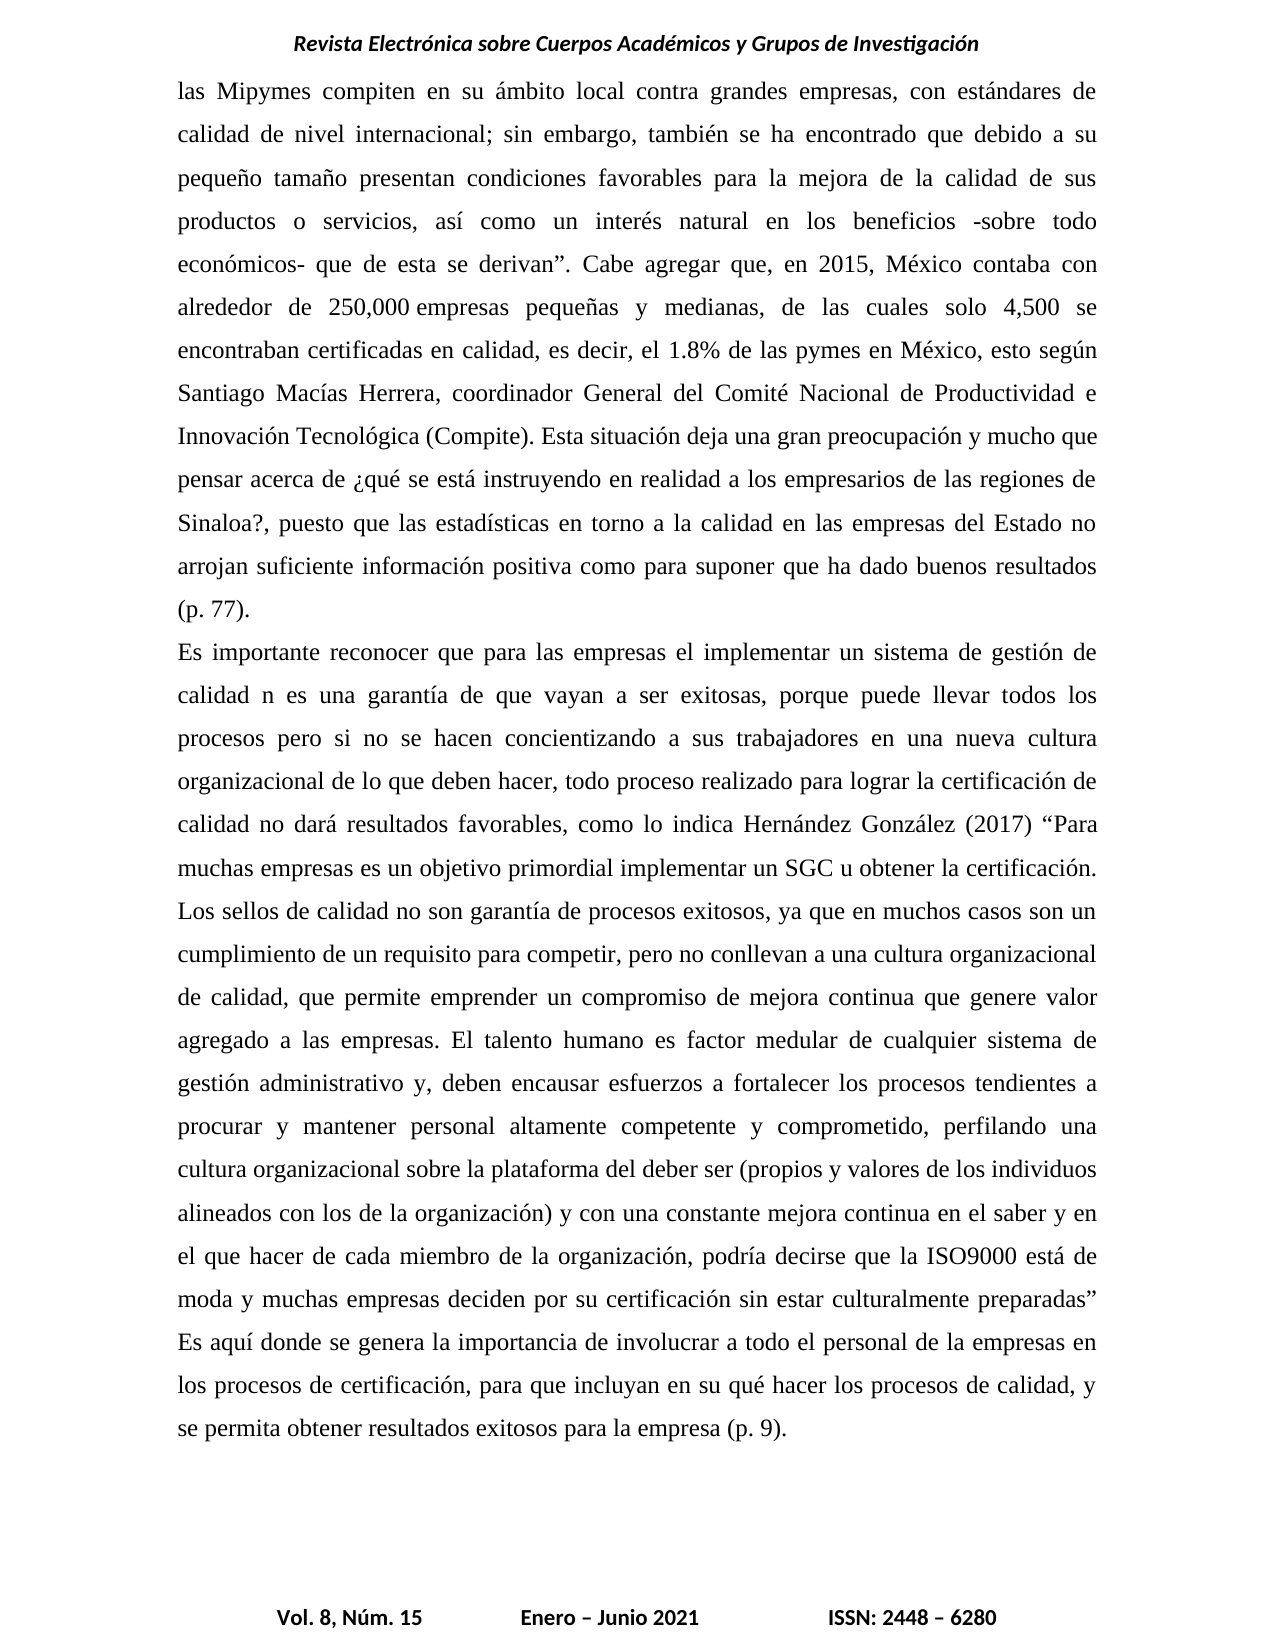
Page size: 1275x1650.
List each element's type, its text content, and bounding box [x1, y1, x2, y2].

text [177, 76, 1098, 623]
text Es importante reconocer que para las empresas el implementar un sistema de gestión de calidad n es una garantía de que vayan a ser exitosas, porque puede llevar todos los procesos pero si no se hacen concientizando a sus trabajadores en una nueva cultura organizacional de lo que deben hacer, todo proceso realizado para lograr la certificación de calidad no dará resultados favorables, como lo indica Hernández González (2017) “Para muchas empresas es un objetivo primordial implementar un SGC u obtener la certificación. Los sellos de calidad no son garantía de procesos exitosos, ya que en muchos casos son un cumplimiento de un requisito para competir, pero no conllevan a una cultura organizacional de calidad, que permite emprender un compromiso de mejora continua que genere valor agregado a las empresas. El talento humano es factor medular de cualquier sistema de gestión administrativo y, deben encausar esfuerzos a fortalecer los procesos tendientes a procurar y mantener personal altamente competente y comprometido, perfilando una cultura organizacional sobre la plataforma del deber ser (propios y valores de los individuos alineados con los de la organización) y con una constante mejora continua en el saber y en el que hacer de cada miembro de la organización, podría decirse que la ISO9000 está de moda y muchas empresas deciden por su certificación sin estar culturalmente preparadas” Es aquí donde se genera la importancia de involucrar a todo el personal de la empresas en los procesos de certificación, para que incluyan en su qué hacer los procesos de calidad, y se permita obtener resultados exitosos para la empresa (p. 9). [177, 637, 1098, 1442]
